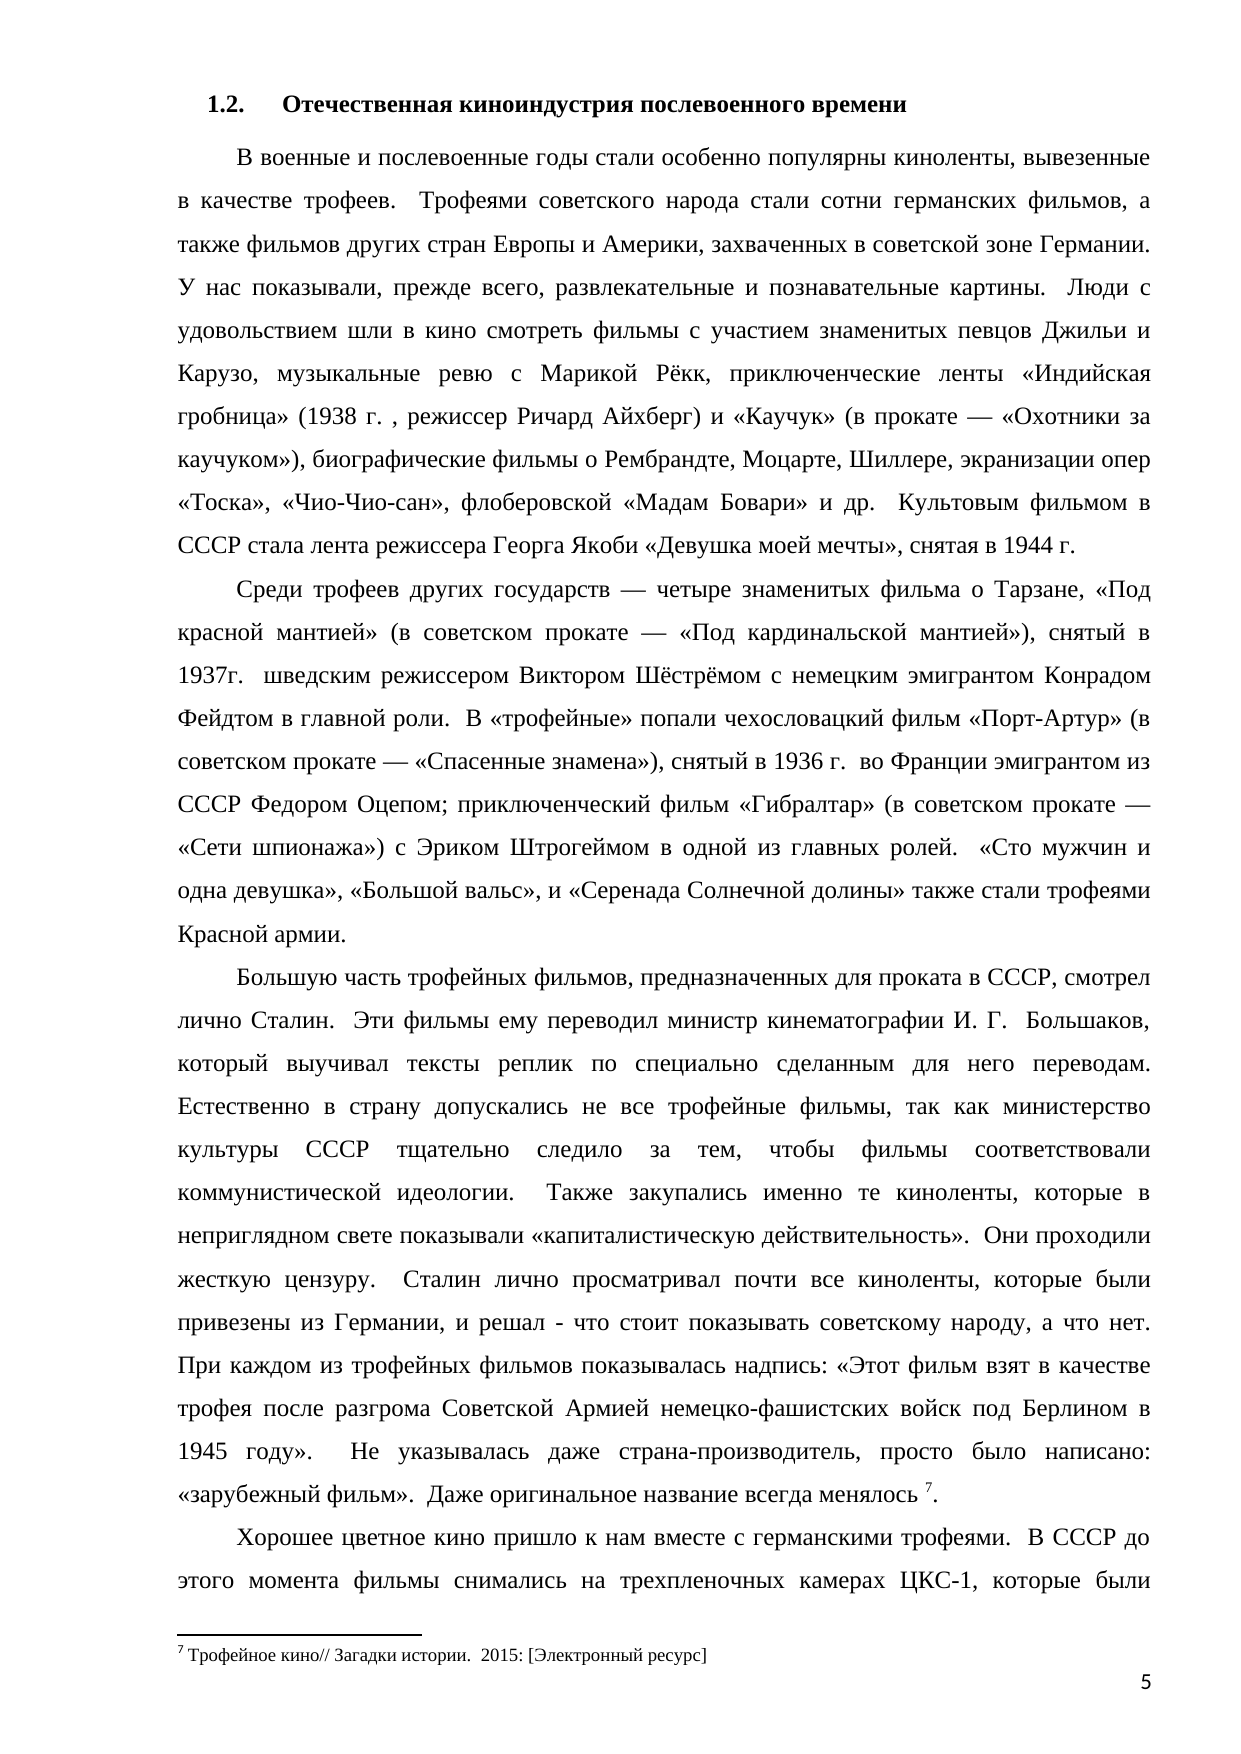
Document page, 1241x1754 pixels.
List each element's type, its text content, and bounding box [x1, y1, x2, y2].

text Среди трофеев других государств — четыре знаменитых фильма о Тарзане, «Под красной мантией» (в советском прокате — «Под кардинальской мантией»), снятый в 1937г. шведским режиссером Виктором Шёстрёмом с немецким эмигрантом Конрадом Фейдтом в главной роли. В «трофейные» попали чехословацкий фильм «Порт-Артур» (в советском прокате — «Спасенные знамена»), снятый в 1936 г. во Франции эмигрантом из СССР Федором Оцепом; приключенческий фильм «Гибралтар» (в советском прокате — «Сети шпионажа») с Эриком Штрогеймом в одной из главных ролей. «Сто мужчин и одна девушка», «Большой вальс», и «Серенада Солнечной долины» также стали трофеями Красной армии. [177, 574, 1152, 947]
subtitle Отечественная киноиндустрия послевоенного времени [207, 89, 1152, 117]
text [177, 1522, 1152, 1594]
text Большую часть трофейных фильмов, предназначенных для проката в СССР, смотрел лично Сталин. Эти фильмы ему переводил министр кинематографии И. Г. Большаков, который выучивал тексты реплик по специально сделанным для него переводам. Естественно в страну допускались не все трофейные фильмы, так как министерство культуры СССР тщательно следило за тем, чтобы фильмы соответствовали коммунистической идеологии. Также закупались именно те киноленты, которые в неприглядном свете показывали «капиталистическую действительность». Они проходили жесткую цензуру. Сталин лично просматривал почти все киноленты, которые были привезены из Германии, и решал - что стоит показывать советскому народу, а что нет. При каждом из трофейных фильмов показывалась надпись: «Этот фильм взят в качестве трофея после разгрома Советской Армией немецко-фашистских войск под Берлином в 1945 году». Не указывалась даже страна-производитель, просто было написано: «зарубежный фильм». Даже оригинальное название всегда менялось . [177, 962, 1152, 1508]
text В военные и послевоенные годы стали особенно популярны киноленты, вывезенные в качестве трофеев. Трофеями советского народа стали сотни германских фильмов, а также фильмов других стран Европы и Америки, захваченных в советской зоне Германии. У нас показывали, прежде всего, развлекательные и познавательные картины. Люди с удовольствием шли в кино смотреть фильмы с участием знаменитых певцов Джильи и Карузо, музыкальные ревю с Марикой Рёкк, приключенческие ленты «Индийская гробница» (1938 г. , режиссер Ричард Айхберг) и «Каучук» (в прокате — «Охотники за каучуком»), биографические фильмы о Рембрандте, Моцарте, Шиллере, экранизации опер «Тоска», «Чио-Чио-сан», флоберовской «Мадам Бовари» и др. Культовым фильмом в СССР стала лента режиссера Георга Якоби «Девушка моей мечты», снятая в 1944 г. [177, 142, 1152, 559]
